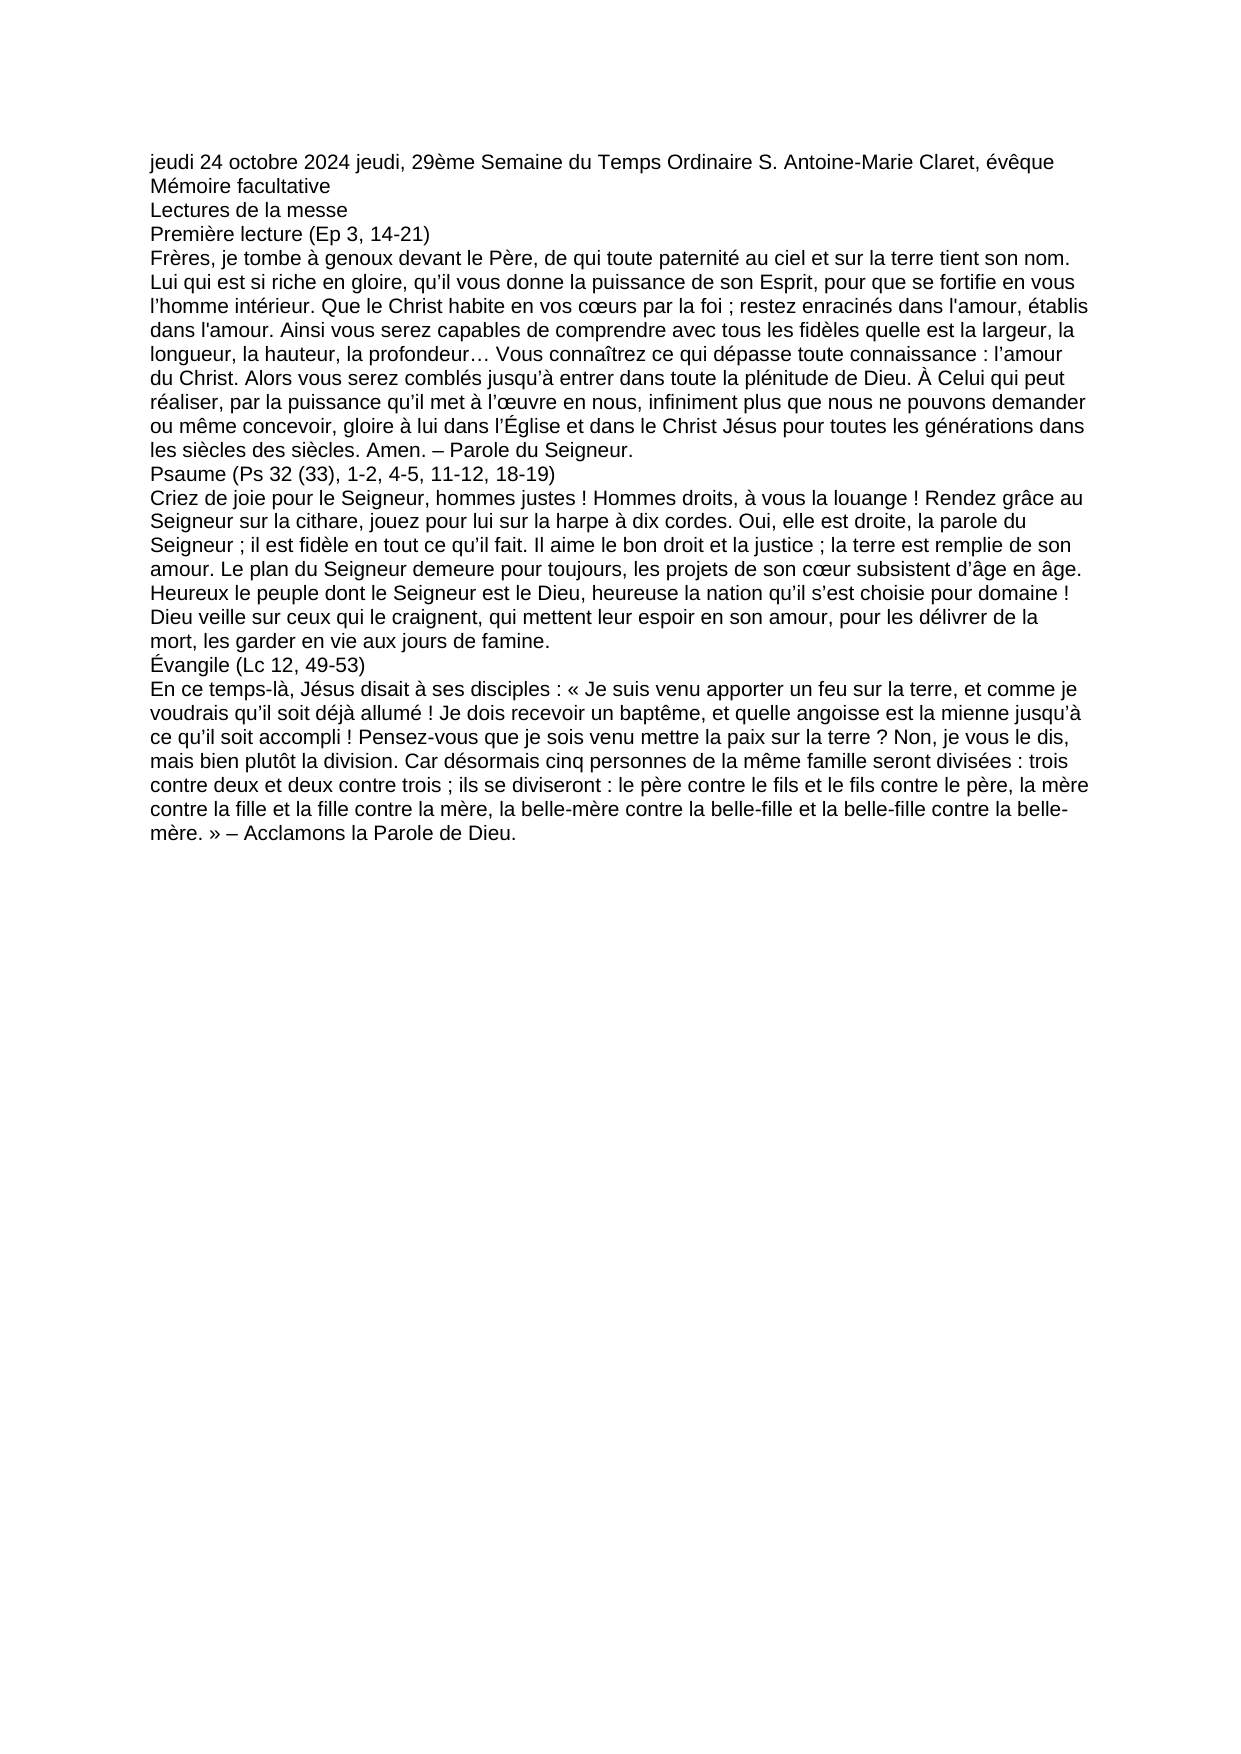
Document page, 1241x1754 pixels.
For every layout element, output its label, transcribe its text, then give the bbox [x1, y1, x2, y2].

text Criez de joie pour le Seigneur, hommes justes ! Hommes droits, à vous la louange ! Rendez grâce au Seigneur sur la cithare, jouez pour lui sur la harpe à dix cordes. Oui, elle est droite, la parole du Seigneur ; il est fidèle en tout ce qu’il fait. Il aime le bon droit et la justice ; la terre est remplie de son amour. Le plan du Seigneur demeure pour toujours, les projets de son cœur subsistent d’âge en âge. Heureux le peuple dont le Seigneur est le Dieu, heureuse la nation qu’il s’est choisie pour domaine ! Dieu veille sur ceux qui le craignent, qui mettent leur espoir en son amour, pour les délivrer de la mort, les garder en vie aux jours de famine. [150, 485, 1090, 653]
text En ce temps-là, Jésus disait à ses disciples : « Je suis venu apporter un feu sur la terre, et comme je voudrais qu’il soit déjà allumé ! Je dois recevoir un baptême, et quelle angoisse est la mienne jusqu’à ce qu’il soit accompli ! Pensez-vous que je sois venu mettre la paix sur la terre ? Non, je vous le dis, mais bien plutôt la division. Car désormais cinq personnes de la même famille seront divisées : trois contre deux et deux contre trois ; ils se diviseront : le père contre le fils et le fils contre le père, la mère contre la fille et la fille contre la mère, la belle-mère contre la belle-fille et la belle-fille contre la belle-mère. » – Acclamons la Parole de Dieu. [150, 677, 1090, 845]
text Frères, je tombe à genoux devant le Père, de qui toute paternité au ciel et sur la terre tient son nom. Lui qui est si riche en gloire, qu’il vous donne la puissance de son Esprit, pour que se fortifie en vous l’homme intérieur. Que le Christ habite en vos cœurs par la foi ; restez enracinés dans l'amour, établis dans l'amour. Ainsi vous serez capables de comprendre avec tous les fidèles quelle est la largeur, la longueur, la hauteur, la profondeur… Vous connaîtrez ce qui dépasse toute connaissance : l’amour du Christ. Alors vous serez comblés jusqu’à entrer dans toute la plénitude de Dieu. À Celui qui peut réaliser, par la puissance qu’il met à l’œuvre en nous, infiniment plus que nous ne pouvons demander ou même concevoir, gloire à lui dans l’Église et dans le Christ Jésus pour toutes les générations dans les siècles des siècles. Amen. – Parole du Seigneur. [150, 246, 1090, 461]
